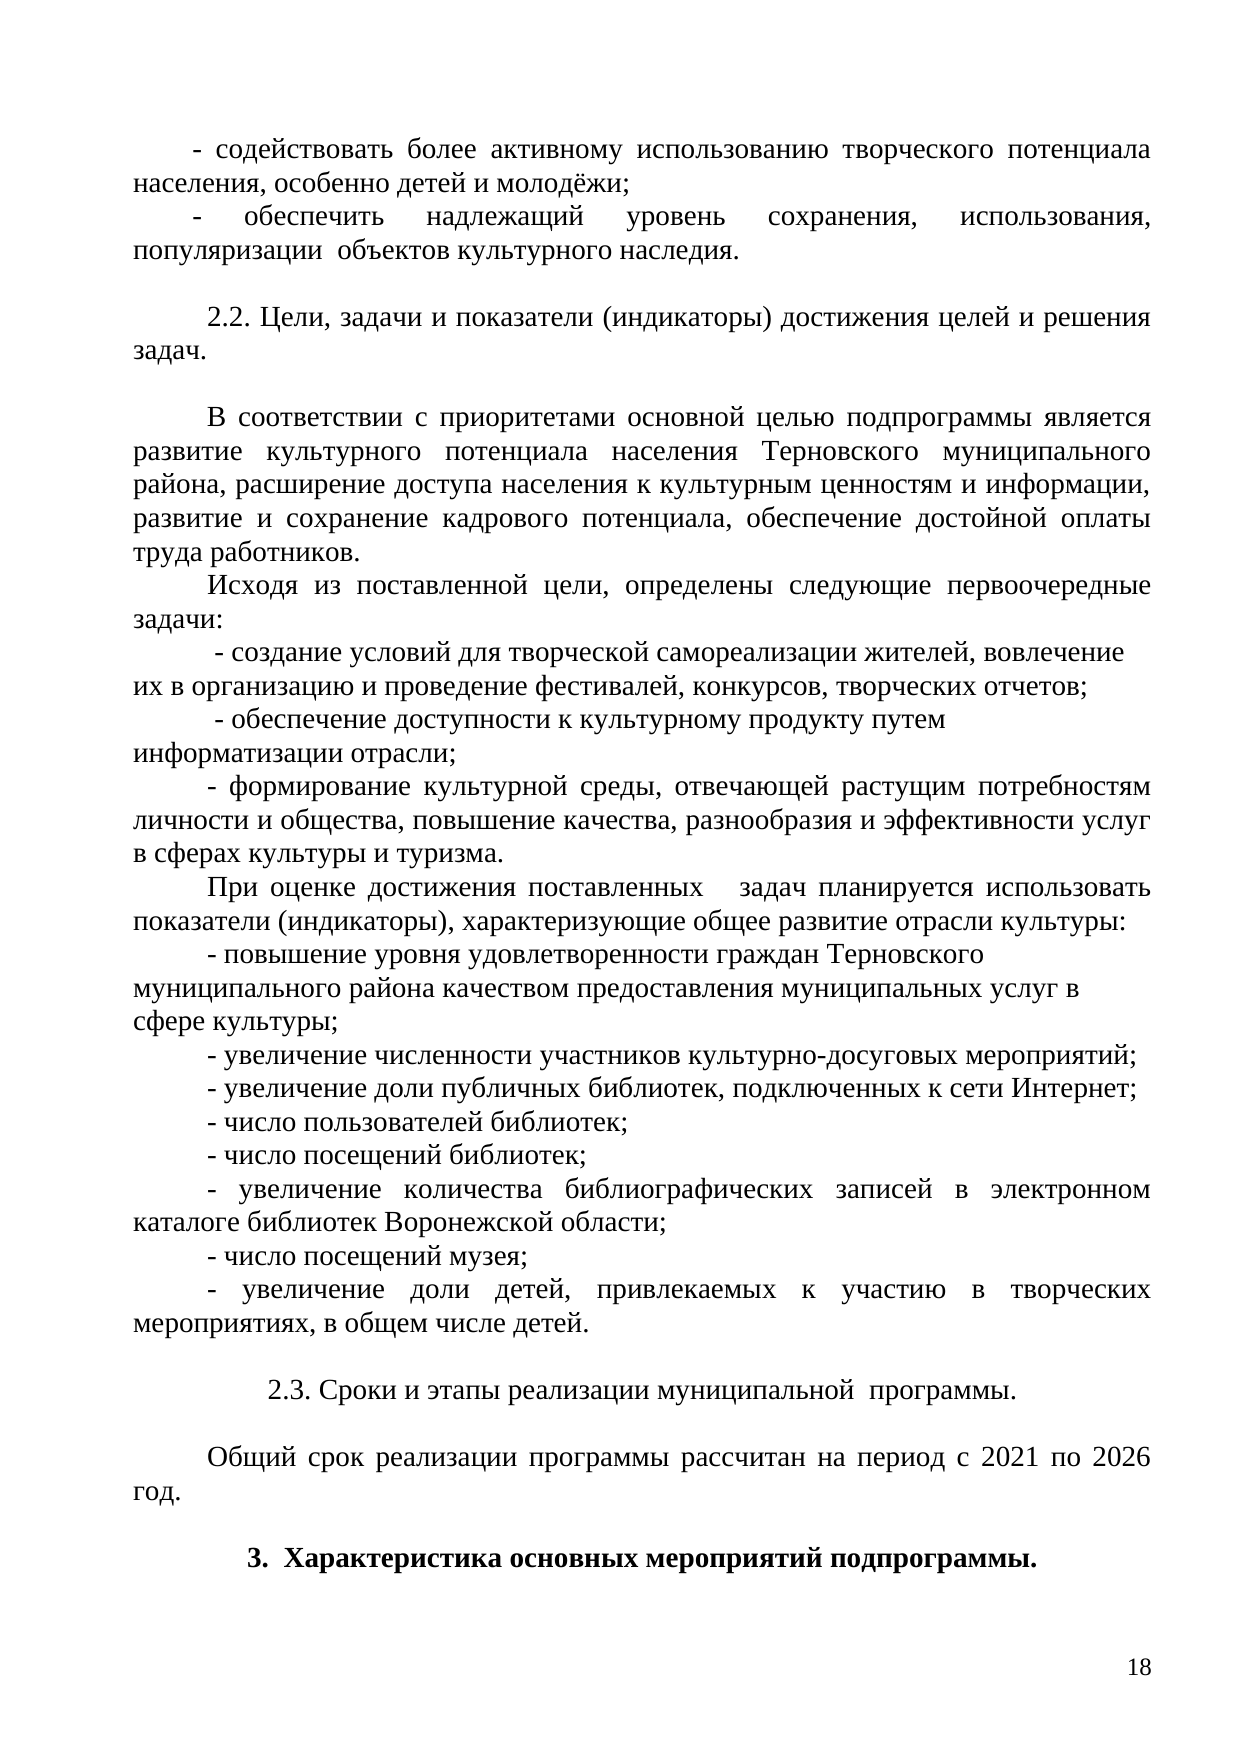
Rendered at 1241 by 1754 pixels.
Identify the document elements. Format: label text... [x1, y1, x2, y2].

text Общий срок реализации программы рассчитан на период с 2021 по 2026 год. [133, 1439, 1152, 1506]
text При оценке достижения поставленных задач планируется использовать показатели (индикаторы), характеризующие общее развитие отрасли культуры: [133, 869, 1152, 936]
text - увеличение доли публичных библиотек, подключенных к сети Интернет; [133, 1070, 1152, 1104]
text Исходя из поставленной цели, определены следующие первоочередные задачи: [133, 567, 1152, 634]
text - число пользователей библиотек; [133, 1104, 1152, 1137]
text - увеличение численности участников культурно-досуговых мероприятий; [133, 1037, 1152, 1070]
text - повышение уровня удовлетворенности граждан Терновского муниципального района качеством предоставления муниципальных услуг в сфере культуры; [133, 936, 1152, 1037]
text - число посещений музея; [133, 1238, 1152, 1272]
text - формирование культурной среды, отвечающей растущим потребностям личности и общества, повышение качества, разнообразия и эффективности услуг в сферах культуры и туризма. [133, 768, 1152, 869]
text - создание условий для творческой самореализации жителей, вовлечение их в организацию и проведение фестивалей, конкурсов, творческих отчетов; [133, 634, 1152, 701]
text В соответствии с приоритетами основной целью подпрограммы является развитие культурного потенциала населения Терновского муниципального района, расширение доступа населения к культурным ценностям и информации, развитие и сохранение кадрового потенциала, обеспечение достойной оплаты труда работников. [133, 399, 1152, 567]
text 2.2. Цели, задачи и показатели (индикаторы) достижения целей и решения задач. [133, 299, 1152, 366]
text - обеспечение доступности к культурному продукту путем информатизации отрасли; [133, 701, 1152, 768]
text - увеличение доли детей, привлекаемых к участию в творческих мероприятиях, в общем числе детей. [133, 1272, 1152, 1339]
text - увеличение количества библиографических записей в электронном каталоге библиотек Воронежской области; [133, 1171, 1152, 1238]
text 2.3. Сроки и этапы реализации муниципальной программы. [133, 1372, 1152, 1406]
text 3. Характеристика основных мероприятий подпрограммы. [133, 1540, 1152, 1573]
text - обеспечить надлежащий уровень сохранения, использования, популяризации объектов культурного наследия. [133, 198, 1152, 265]
text - число посещений библиотек; [133, 1137, 1152, 1171]
text - содействовать более активному использованию творческого потенциала населения, особенно детей и молодёжи; [133, 131, 1152, 198]
